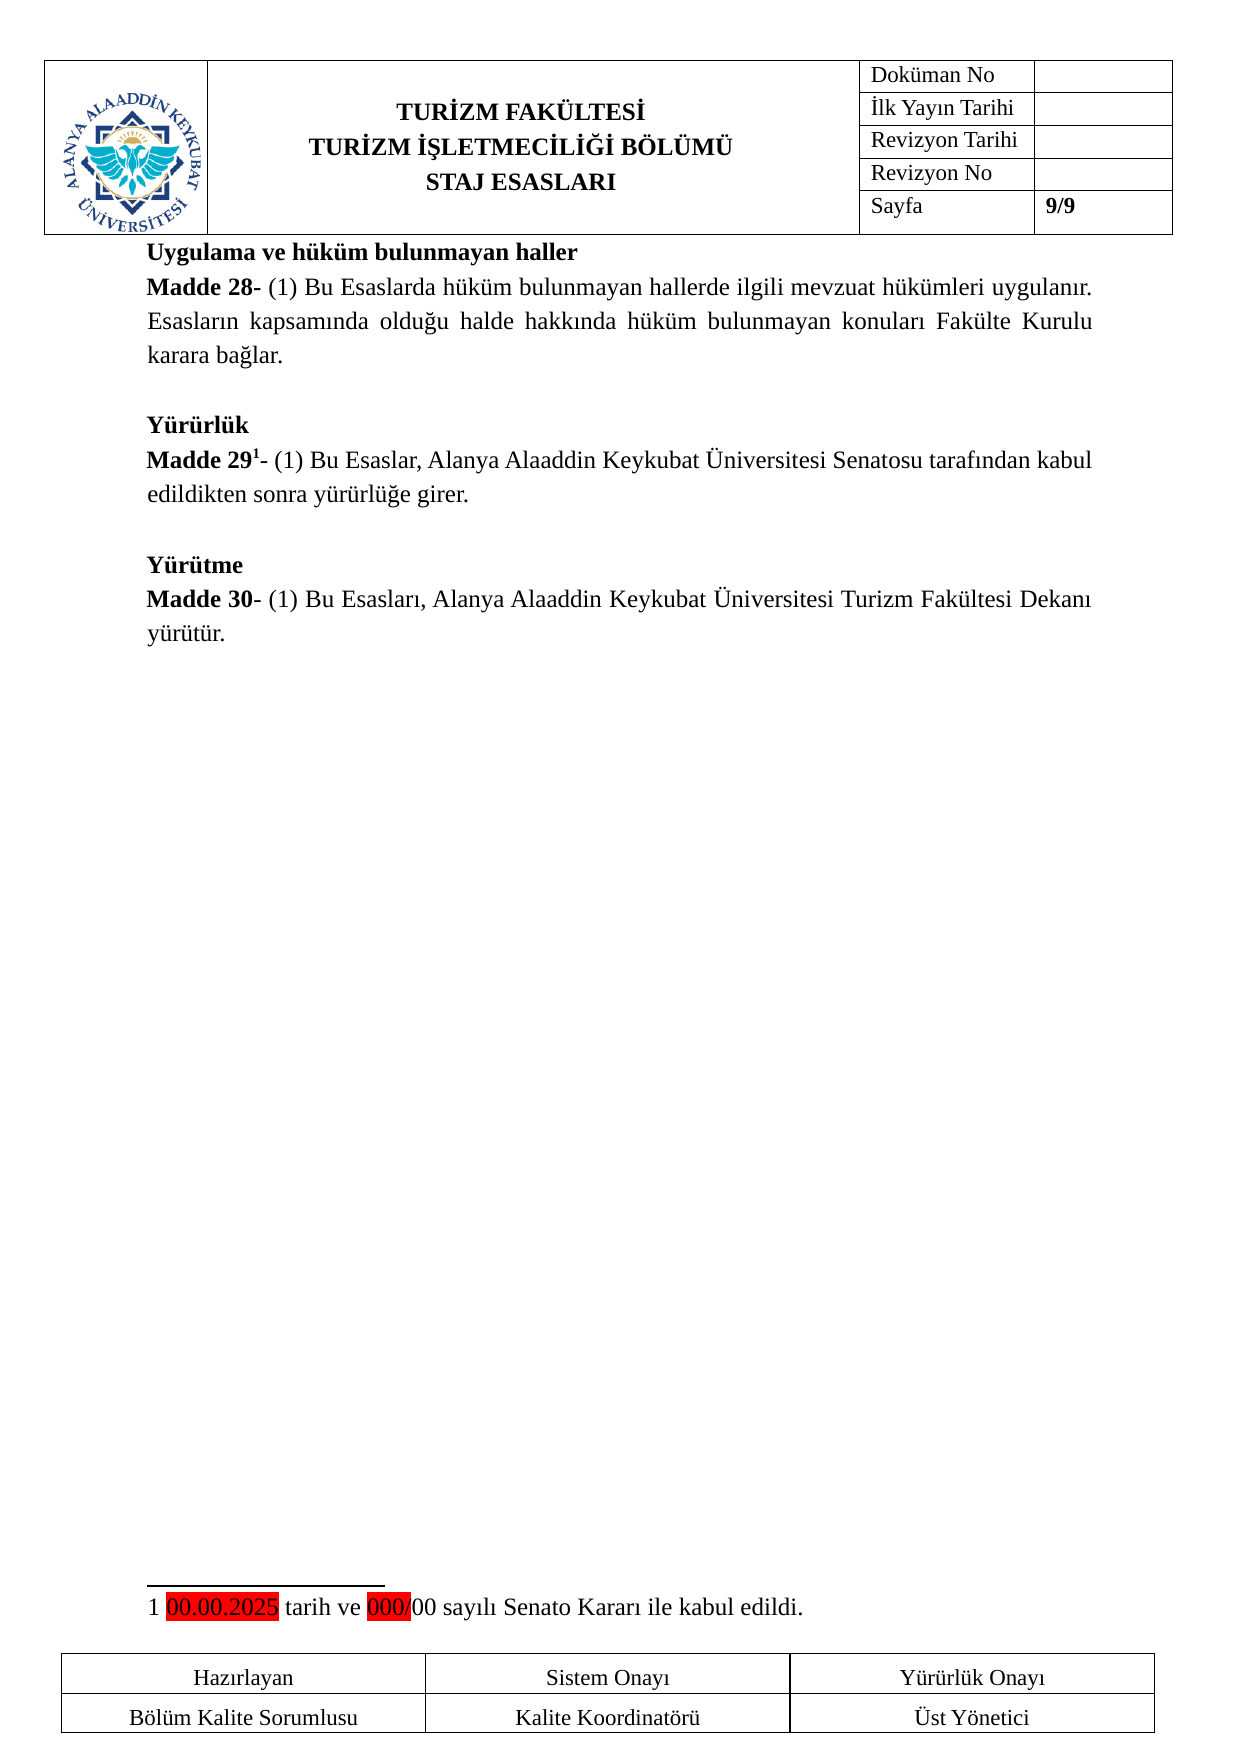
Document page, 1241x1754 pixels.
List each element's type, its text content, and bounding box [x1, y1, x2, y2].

text Madde 29- (1) Bu Esaslar, Alanya Alaaddin Keykubat Üniversitesi Senatosu tarafından kabul edildikten sonra yürürlüğe girer. [146, 445, 1093, 508]
picture [63, 93, 201, 232]
subtitle Yürütme [146, 550, 1093, 578]
text Madde 28- (1) Bu Esaslarda hüküm bulunmayan hallerde ilgili mevzuat hükümleri uygulanır. Esasların kapsamında olduğu halde hakkında hüküm bulunmayan konuları Fakülte Kurulu karara bağlar. [146, 272, 1093, 369]
subtitle Uygulama ve hüküm bulunmayan haller [146, 235, 1093, 266]
subtitle Yürürlük [146, 410, 1093, 439]
text Madde 30- (1) Bu Esasları, Alanya Alaaddin Keykubat Üniversitesi Turizm Fakültesi Dekanı yürütür. [146, 584, 1093, 647]
